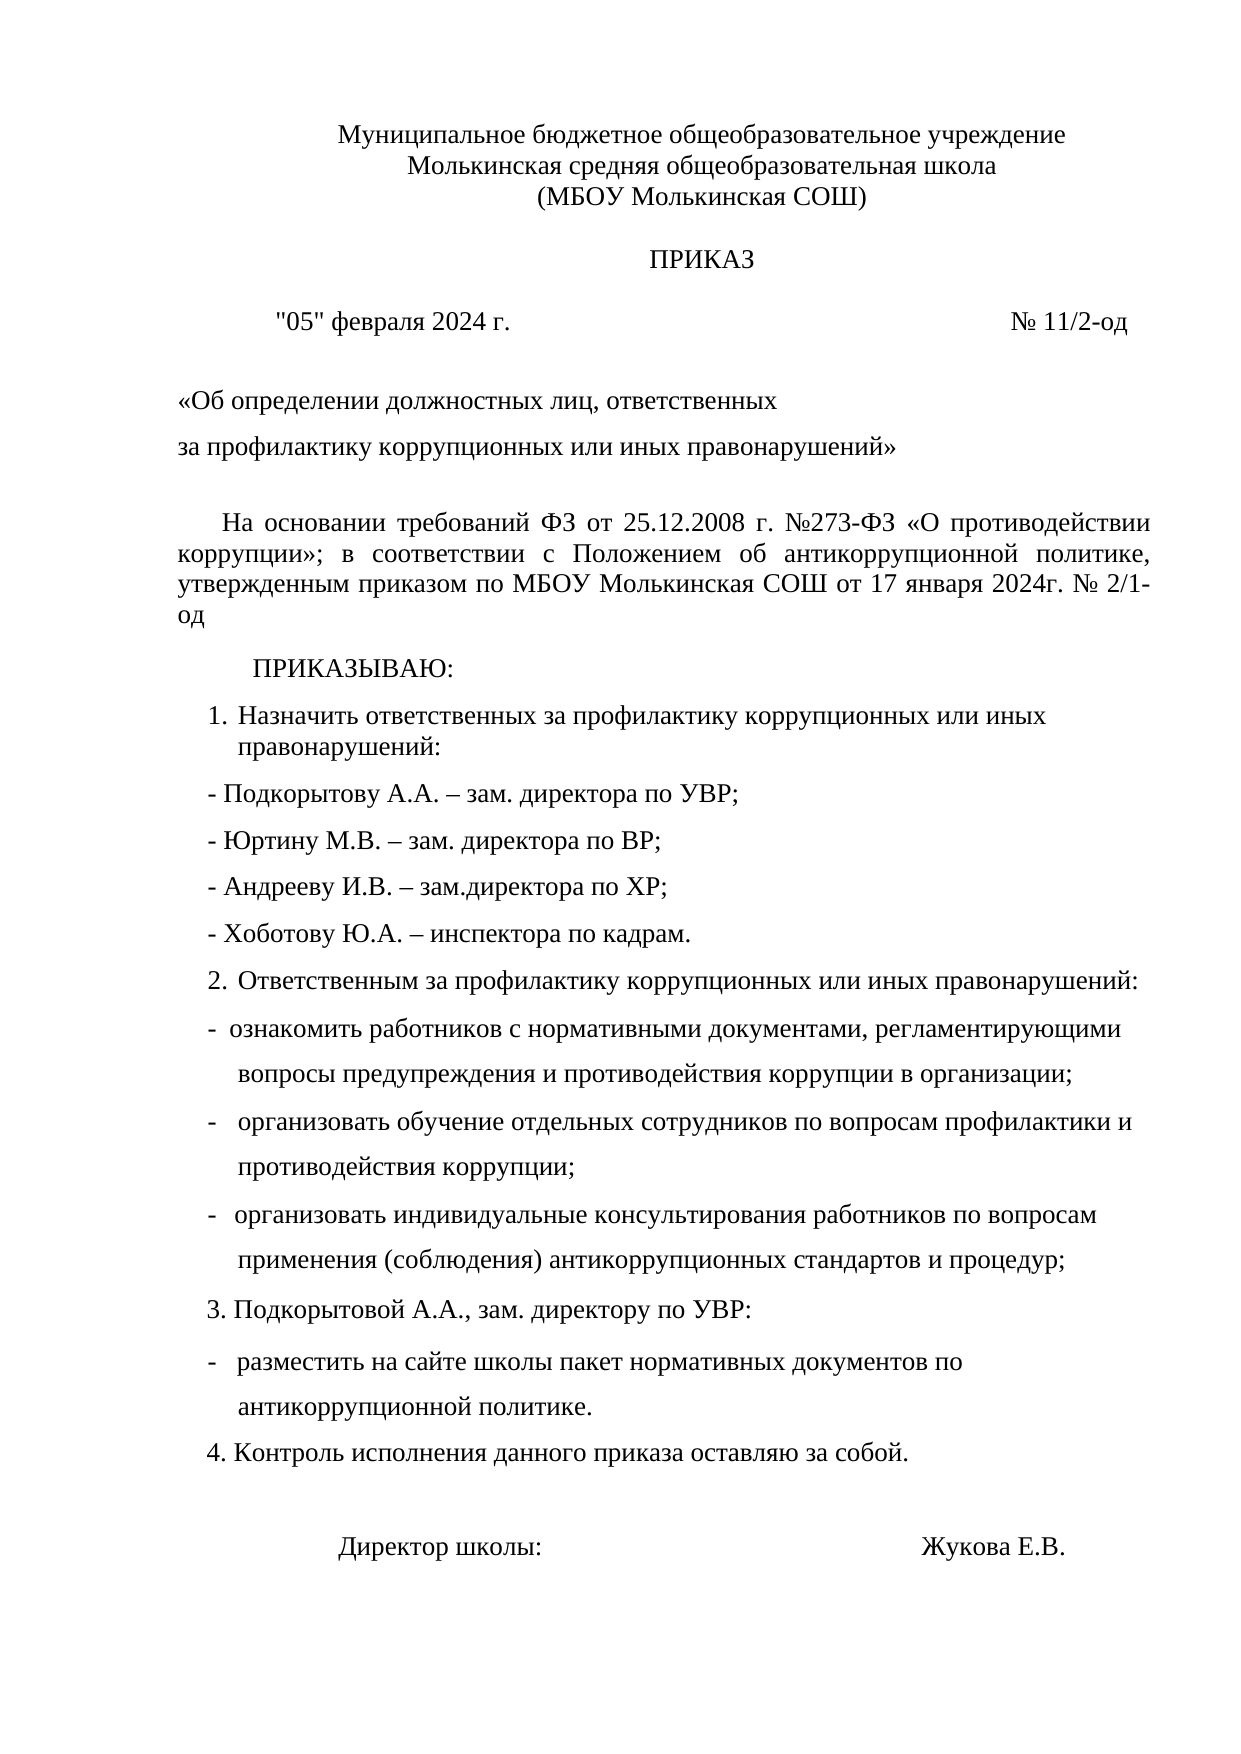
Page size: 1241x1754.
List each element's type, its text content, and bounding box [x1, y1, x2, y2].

text ПРИКАЗ [177, 243, 1227, 274]
list организовать обучение отдельных сотрудников по вопросам профилактики и противодействия коррупции; [207, 1105, 1152, 1181]
list Назначить ответственных за профилактику коррупционных или иных правонарушений: [207, 699, 1152, 761]
list Андрееву И.В. – зам.директора по ХР; [207, 870, 1152, 902]
text «Об определении должностных лиц, ответственных [177, 384, 1147, 416]
list разместить на сайте школы пакет нормативных документов по антикоррупционной политике. [207, 1345, 1152, 1421]
text 4. Контроль исполнения данного приказа оставляю за собой. [206, 1436, 1152, 1468]
list Хоботову Ю.А. – инспектора по кадрам. [207, 917, 1152, 948]
text "05" февраля 2024 г. № 11/2-од [177, 305, 1227, 336]
text Директор школы: Жукова Е.В. [252, 1530, 1152, 1561]
list Ответственным за профилактику коррупционных или иных правонарушений: [207, 964, 1152, 995]
list Юртину М.В. – зам. директора по ВР; [207, 824, 1152, 855]
text Молькинская средняя общеобразовательная школа [177, 149, 1227, 180]
text На основании требований ФЗ от 25.12.2008 г. №273-ФЗ «О противодействии коррупции»; в соответствии с Положением об антикоррупционной политике, утвержденным приказом по МБОУ Молькинская СОШ от 17 января 2024г. № 2/1-од [177, 507, 1152, 629]
list Подкорытову А.А. – зам. директора по УВР; [207, 777, 1152, 808]
list ознакомить работников с нормативными документами, регламентирующими вопросы предупреждения и противодействия коррупции в организации; [207, 1012, 1152, 1088]
text за профилактику коррупционных или иных правонарушений» [177, 429, 1147, 461]
text 3. Подкорытовой А.А., зам. директору по УВР: [206, 1293, 1152, 1325]
text Муниципальное бюджетное общеобразовательное учреждение [177, 118, 1227, 149]
text ПРИКАЗЫВАЮ: [252, 653, 1152, 684]
list организовать индивидуальные консультирования работников по вопросам применения (соблюдения) антикоррупционных стандартов и процедур; [207, 1198, 1152, 1275]
text (МБОУ Молькинская СОШ) [177, 180, 1227, 212]
